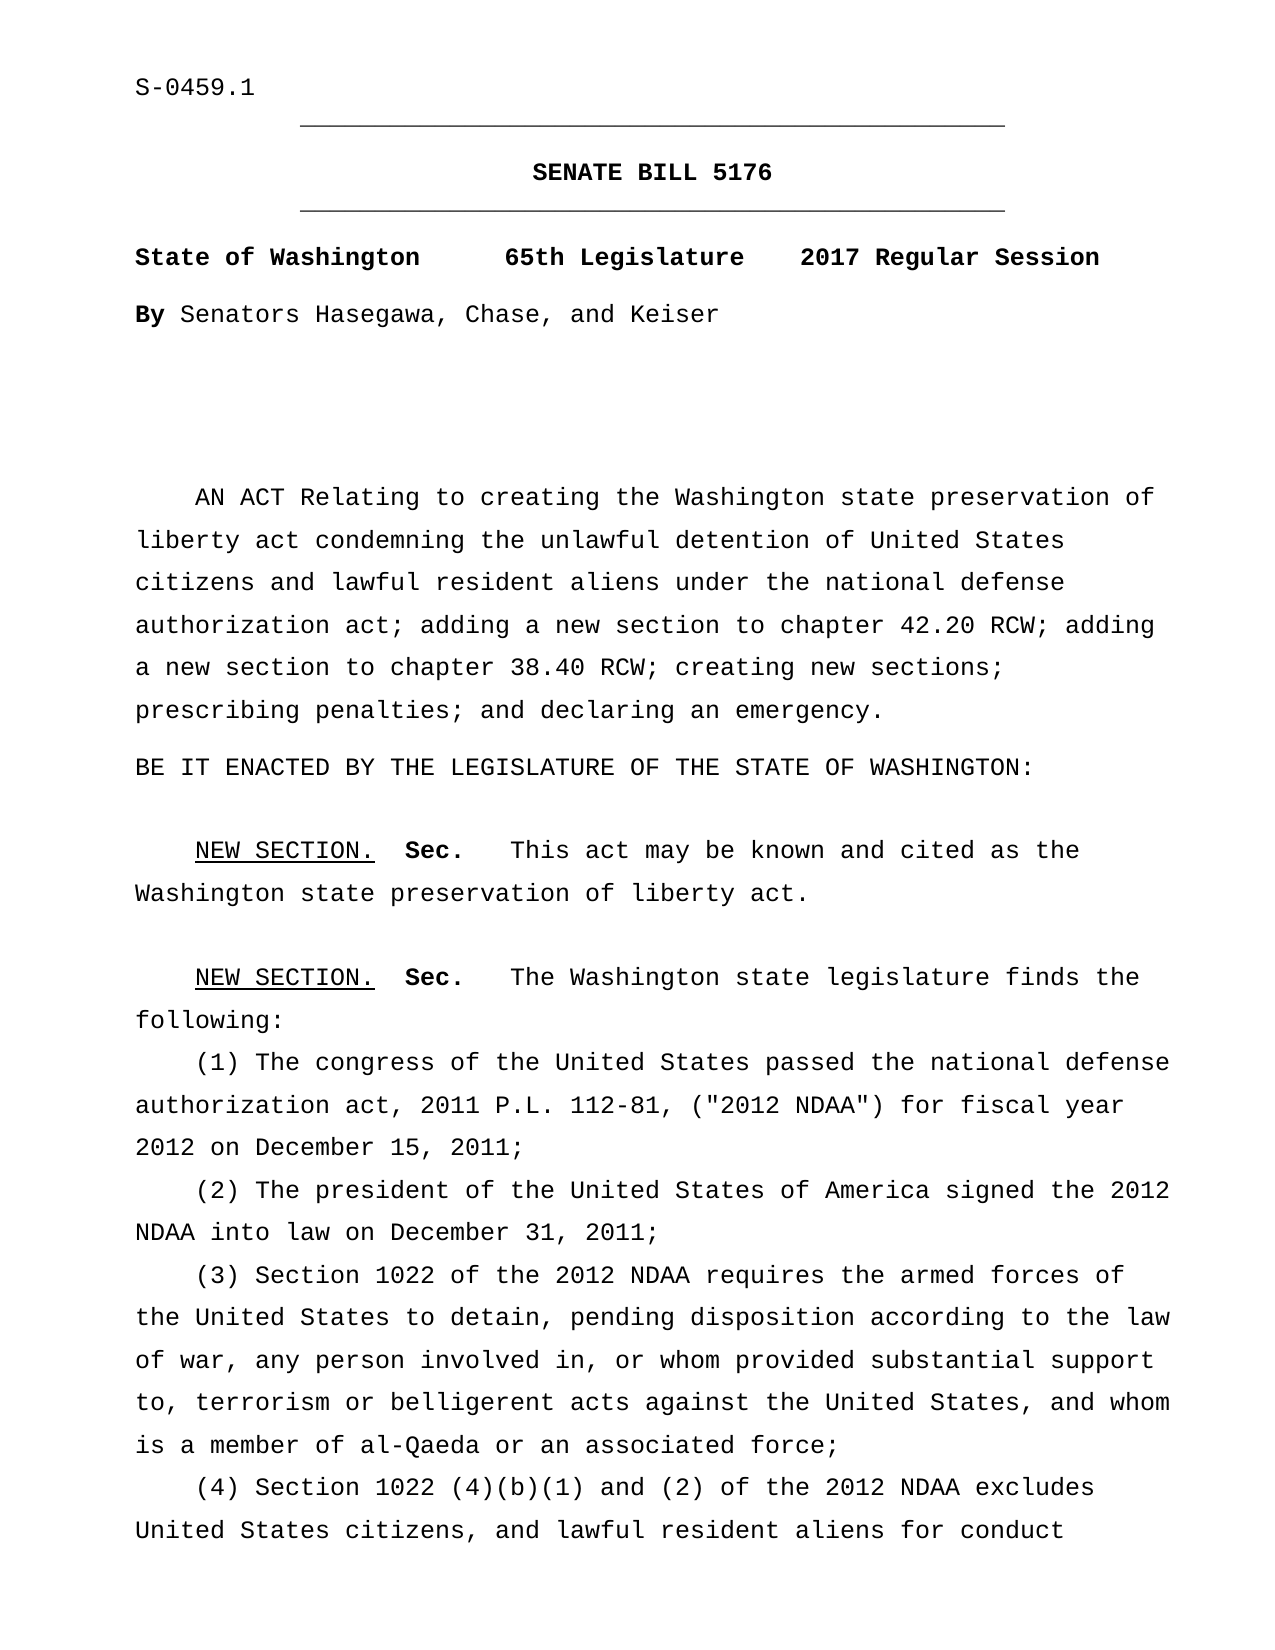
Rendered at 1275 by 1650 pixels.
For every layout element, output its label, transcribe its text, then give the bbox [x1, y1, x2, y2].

text _______________________________________________ [135, 103, 1170, 132]
text BE IT ENACTED BY THE LEGISLATURE OF THE STATE OF WASHINGTON: [135, 755, 1170, 783]
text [135, 1462, 1170, 1547]
text _______________________________________________ [135, 188, 1170, 217]
text NEW SECTION. Sec. This act may be known and cited as the Washington state preservation of liberty act. [135, 825, 1170, 910]
text (3) Section 1022 of the 2012 NDAA requires the armed forces of the United States to detain, pending disposition according to the law of war, any person involved in, or whom provided substantial support to, terrorism or belligerent acts against the United States, and whom is a member of al-Qaeda or an associated force; [135, 1249, 1170, 1462]
text AN ACT Relating to creating the Washington state preservation of liberty act condemning the unlawful detention of United States citizens and lawful resident aliens under the national defense authorization act; adding a new section to chapter 42.20 RCW; adding a new section to chapter 38.40 RCW; creating new sections; prescribing penalties; and declaring an emergency. [135, 472, 1170, 727]
text State of Washington 65th Legislature 2017 Regular Session [135, 245, 1170, 273]
text By Senators Hasegawa, Chase, and Keiser [135, 302, 1170, 330]
text (2) The president of the United States of America signed the 2012 NDAA into law on December 31, 2011; [135, 1164, 1170, 1249]
text (1) The congress of the United States passed the national defense authorization act, 2011 P.L. 112-81, ("2012 NDAA") for fiscal year 2012 on December 15, 2011; [135, 1037, 1170, 1164]
text NEW SECTION. Sec. The Washington state legislature finds the following: [135, 952, 1170, 1037]
text SENATE BILL 5176 [135, 160, 1170, 188]
text S-0459.1 [135, 75, 1170, 103]
